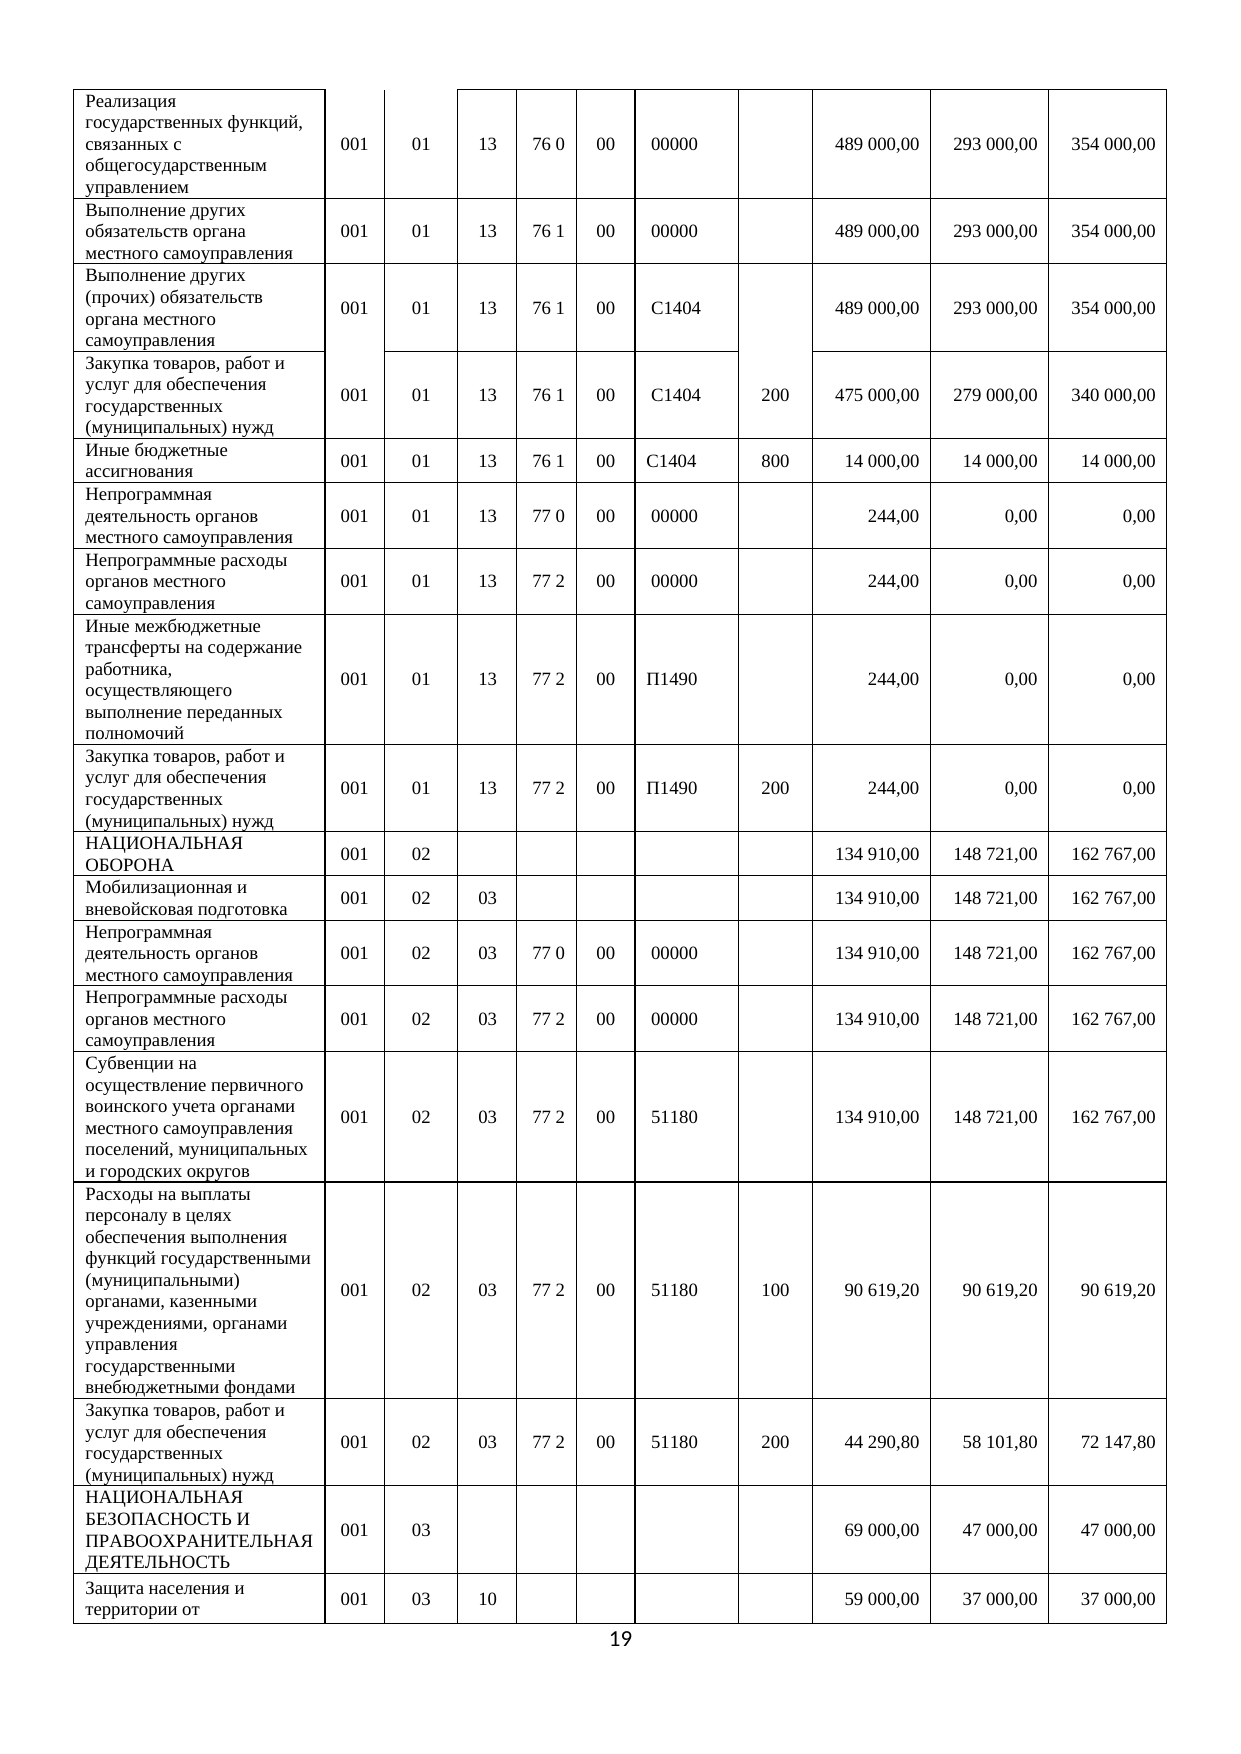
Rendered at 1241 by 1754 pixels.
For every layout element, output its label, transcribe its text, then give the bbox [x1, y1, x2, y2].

table_cell 77 0 [517, 483, 576, 548]
table_cell 72 147,80 [1049, 1399, 1166, 1485]
table_cell [517, 876, 576, 919]
table_cell 14 000,00 [1049, 439, 1166, 482]
table_cell 13 [458, 549, 516, 613]
table_cell 244,00 [813, 483, 930, 548]
table_cell Непрограммные расходы органов местного самоуправления [74, 986, 324, 1051]
table_cell 90 619,20 [931, 1183, 1048, 1398]
table_cell 354 000,00 [1049, 264, 1166, 351]
table_cell 00000 [636, 986, 738, 1051]
table_cell 51180 [636, 1399, 738, 1485]
table_cell 02 [385, 1052, 457, 1181]
table_cell 59 000,00 [813, 1574, 930, 1623]
table_cell 134 910,00 [813, 832, 930, 875]
table_cell 001 [326, 876, 384, 919]
table_cell 0,00 [931, 549, 1048, 613]
table_cell 51180 [636, 1183, 738, 1398]
table_cell 03 [458, 1399, 516, 1485]
table_cell 001 [326, 1574, 384, 1623]
table_cell 148 721,00 [931, 876, 1048, 919]
table_cell 489 000,00 [813, 90, 930, 197]
table_cell [517, 1574, 576, 1623]
table_cell 00 [577, 352, 634, 438]
table_cell 001 [326, 264, 384, 351]
table_cell 00 [577, 439, 634, 482]
table_cell 03 [385, 1574, 457, 1623]
table_cell 13 [458, 483, 516, 548]
table_cell 13 [458, 352, 516, 438]
table_cell 14 000,00 [813, 439, 930, 482]
table_cell 76 1 [517, 439, 576, 482]
table_cell 001 [326, 89, 384, 197]
table_cell 134 910,00 [813, 1052, 930, 1181]
table_cell Закупка товаров, работ и услуг для обеспечения государственных (муниципальных) нужд [74, 352, 324, 438]
table_cell [739, 832, 812, 875]
table_cell 001 [326, 1183, 384, 1398]
table_cell 01 [385, 199, 457, 263]
table_cell 00 [577, 90, 634, 197]
table_cell 76 1 [517, 199, 576, 263]
table_cell 00 [577, 615, 634, 744]
table_cell [636, 876, 738, 919]
table_cell С1404 [636, 439, 738, 482]
table_cell П1490 [636, 615, 738, 744]
table_cell 00 [577, 483, 634, 548]
table_cell 148 721,00 [931, 921, 1048, 985]
table_cell Расходы на выплаты персоналу в целях обеспечения выполнения функций государственными (муниципальными) органами, казенными учреждениями, органами управления государственными внебюджетными фондами [74, 1183, 324, 1398]
table_cell 77 2 [517, 986, 576, 1051]
table_cell 03 [385, 1486, 457, 1573]
table_cell 001 [326, 745, 384, 831]
table_cell 293 000,00 [931, 90, 1048, 197]
table_cell 00000 [636, 549, 738, 613]
table_cell 00 [577, 199, 634, 263]
table_cell 0,00 [931, 745, 1048, 831]
table_cell 13 [458, 199, 516, 263]
table_cell 148 721,00 [931, 986, 1048, 1051]
table_cell [739, 264, 812, 351]
table_cell 37 000,00 [931, 1574, 1048, 1623]
table_cell 162 767,00 [1049, 832, 1166, 875]
table_cell 76 0 [517, 90, 576, 197]
table_cell 001 [326, 483, 384, 548]
table_cell [739, 483, 812, 548]
table_cell 03 [458, 986, 516, 1051]
table_cell 0,00 [1049, 615, 1166, 744]
table_cell 01 [385, 439, 457, 482]
table_cell 14 000,00 [931, 439, 1048, 482]
table_cell [458, 832, 516, 875]
table_cell Выполнение других (прочих) обязательств органа местного самоуправления [74, 264, 324, 351]
table_cell 01 [385, 352, 457, 438]
table_cell 02 [385, 986, 457, 1051]
table_cell 001 [326, 1486, 384, 1573]
table_cell Непрограммные расходы органов местного самоуправления [74, 549, 324, 613]
table_cell 77 2 [517, 1183, 576, 1398]
table_cell 0,00 [1049, 549, 1166, 613]
table_cell 77 2 [517, 1052, 576, 1181]
table_cell С1404 [636, 264, 738, 351]
table_cell [739, 986, 812, 1051]
table_cell Иные бюджетные ассигнования [74, 439, 324, 482]
table_cell 475 000,00 [813, 352, 930, 438]
table_cell 13 [458, 439, 516, 482]
table_cell 00 [577, 1183, 634, 1398]
table_cell 200 [739, 1399, 812, 1485]
table_cell 244,00 [813, 615, 930, 744]
table_cell 02 [385, 921, 457, 985]
table_cell 148 721,00 [931, 832, 1048, 875]
table_cell Закупка товаров, работ и услуг для обеспечения государственных (муниципальных) нужд [74, 1399, 324, 1485]
table_cell 37 000,00 [1049, 1574, 1166, 1623]
table_cell 90 619,20 [813, 1183, 930, 1398]
table_cell 00000 [636, 483, 738, 548]
table_cell 76 1 [517, 264, 576, 351]
table_cell 51180 [636, 1052, 738, 1181]
table_cell [577, 832, 634, 875]
table_cell 77 0 [517, 921, 576, 985]
table_cell 13 [458, 615, 516, 744]
table_cell [517, 832, 576, 875]
table_cell 001 [326, 549, 384, 613]
table_cell 77 2 [517, 615, 576, 744]
table_cell 001 [326, 199, 384, 263]
table_cell НАЦИОНАЛЬНАЯ БЕЗОПАСНОСТЬ И ПРАВООХРАНИТЕЛЬНАЯ ДЕЯТЕЛЬНОСТЬ [74, 1486, 324, 1573]
table_cell Реализация государственных функций, связанных с общегосударственным управлением [74, 90, 324, 197]
table_cell 13 [458, 264, 516, 351]
table_cell 162 767,00 [1049, 1052, 1166, 1181]
table_cell НАЦИОНАЛЬНАЯ ОБОРОНА [74, 832, 324, 875]
table_cell 76 1 [517, 352, 576, 438]
table_cell 0,00 [931, 483, 1048, 548]
table_cell [739, 921, 812, 985]
table_cell 00 [577, 921, 634, 985]
table_cell [636, 832, 738, 875]
table_cell 47 000,00 [1049, 1486, 1166, 1573]
table_cell 200 [739, 745, 812, 831]
table_cell Мобилизационная и вневойсковая подготовка [74, 876, 324, 919]
table_cell 90 619,20 [1049, 1183, 1166, 1398]
table_cell 77 2 [517, 549, 576, 613]
table_cell 001 [326, 832, 384, 875]
table_cell 01 [385, 264, 457, 351]
table_cell 0,00 [1049, 483, 1166, 548]
table_cell 001 [326, 439, 384, 482]
table_cell 00000 [636, 199, 738, 263]
table_cell 001 [326, 1052, 384, 1181]
table_cell 244,00 [813, 549, 930, 613]
table_cell [577, 1574, 634, 1623]
table_cell 489 000,00 [813, 264, 930, 351]
table_cell 354 000,00 [1049, 90, 1166, 197]
table_cell 001 [326, 615, 384, 744]
table_cell 00 [577, 986, 634, 1051]
table_cell [739, 1486, 812, 1573]
table_cell 77 2 [517, 1399, 576, 1485]
table_cell 162 767,00 [1049, 876, 1166, 919]
table_cell 001 [326, 921, 384, 985]
table_cell 13 [458, 90, 516, 197]
table_cell 02 [385, 1399, 457, 1485]
table_cell 03 [458, 1052, 516, 1181]
table_cell С1404 [636, 352, 738, 438]
table_cell 134 910,00 [813, 921, 930, 985]
table_cell 00 [577, 745, 634, 831]
table_cell [739, 90, 812, 197]
table_cell [739, 876, 812, 919]
table_cell 00000 [636, 90, 738, 197]
table_cell [739, 1574, 812, 1623]
table_cell 02 [385, 1183, 457, 1398]
table_cell 01 [385, 89, 457, 197]
table_cell 13 [458, 745, 516, 831]
table_cell 340 000,00 [1049, 352, 1166, 438]
table_cell 354 000,00 [1049, 199, 1166, 263]
table_cell Непрограммная деятельность органов местного самоуправления [74, 921, 324, 985]
table_cell Иные межбюджетные трансферты на содержание работника, осуществляющего выполнение переданных полномочий [74, 615, 324, 744]
table_cell 134 910,00 [813, 876, 930, 919]
table_cell 00000 [636, 921, 738, 985]
table_cell 01 [385, 615, 457, 744]
table_cell 10 [458, 1574, 516, 1623]
table_cell 293 000,00 [931, 264, 1048, 351]
table_cell 100 [739, 1183, 812, 1398]
table_cell 800 [739, 439, 812, 482]
table_cell [636, 1486, 738, 1573]
table_cell 0,00 [1049, 745, 1166, 831]
table_cell [458, 1486, 516, 1573]
table_cell 69 000,00 [813, 1486, 930, 1573]
table_cell 58 101,80 [931, 1399, 1048, 1485]
table_cell 279 000,00 [931, 352, 1048, 438]
table_cell 00 [577, 1052, 634, 1181]
table_cell 200 [739, 351, 812, 438]
table_cell 02 [385, 876, 457, 919]
table_cell [739, 549, 812, 613]
table_cell 02 [385, 832, 457, 875]
table_cell 01 [385, 483, 457, 548]
table_cell 47 000,00 [931, 1486, 1048, 1573]
table_cell 00 [577, 1399, 634, 1485]
table_cell 77 2 [517, 745, 576, 831]
table_cell [739, 1052, 812, 1181]
table_cell 03 [458, 1183, 516, 1398]
table_cell 001 [326, 351, 384, 438]
table_cell 03 [458, 876, 516, 919]
table_cell 244,00 [813, 745, 930, 831]
table_cell 0,00 [931, 615, 1048, 744]
table_cell 001 [326, 1399, 384, 1485]
table_cell 162 767,00 [1049, 986, 1166, 1051]
table_cell [636, 1574, 738, 1623]
table_cell [517, 1486, 576, 1573]
table_cell 01 [385, 549, 457, 613]
table_cell 44 290,80 [813, 1399, 930, 1485]
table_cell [74, 1574, 324, 1623]
table_cell 001 [326, 986, 384, 1051]
table_cell 01 [385, 745, 457, 831]
table_cell 03 [458, 921, 516, 985]
table_cell 162 767,00 [1049, 921, 1166, 985]
table_cell [577, 876, 634, 919]
table_cell Субвенции на осуществление первичного воинского учета органами местного самоуправления поселений, муниципальных и городских округов [74, 1052, 324, 1181]
table_cell 293 000,00 [931, 199, 1048, 263]
table_cell 00 [577, 549, 634, 613]
table_cell 00 [577, 264, 634, 351]
table_cell 134 910,00 [813, 986, 930, 1051]
table_cell [739, 199, 812, 263]
table_cell 148 721,00 [931, 1052, 1048, 1181]
table_cell Закупка товаров, работ и услуг для обеспечения государственных (муниципальных) нужд [74, 745, 324, 831]
table_cell [577, 1486, 634, 1573]
table_cell П1490 [636, 745, 738, 831]
table_cell Непрограммная деятельность органов местного самоуправления [74, 483, 324, 548]
table_cell 489 000,00 [813, 199, 930, 263]
table_cell [739, 615, 812, 744]
table_cell Выполнение других обязательств органа местного самоуправления [74, 199, 324, 263]
